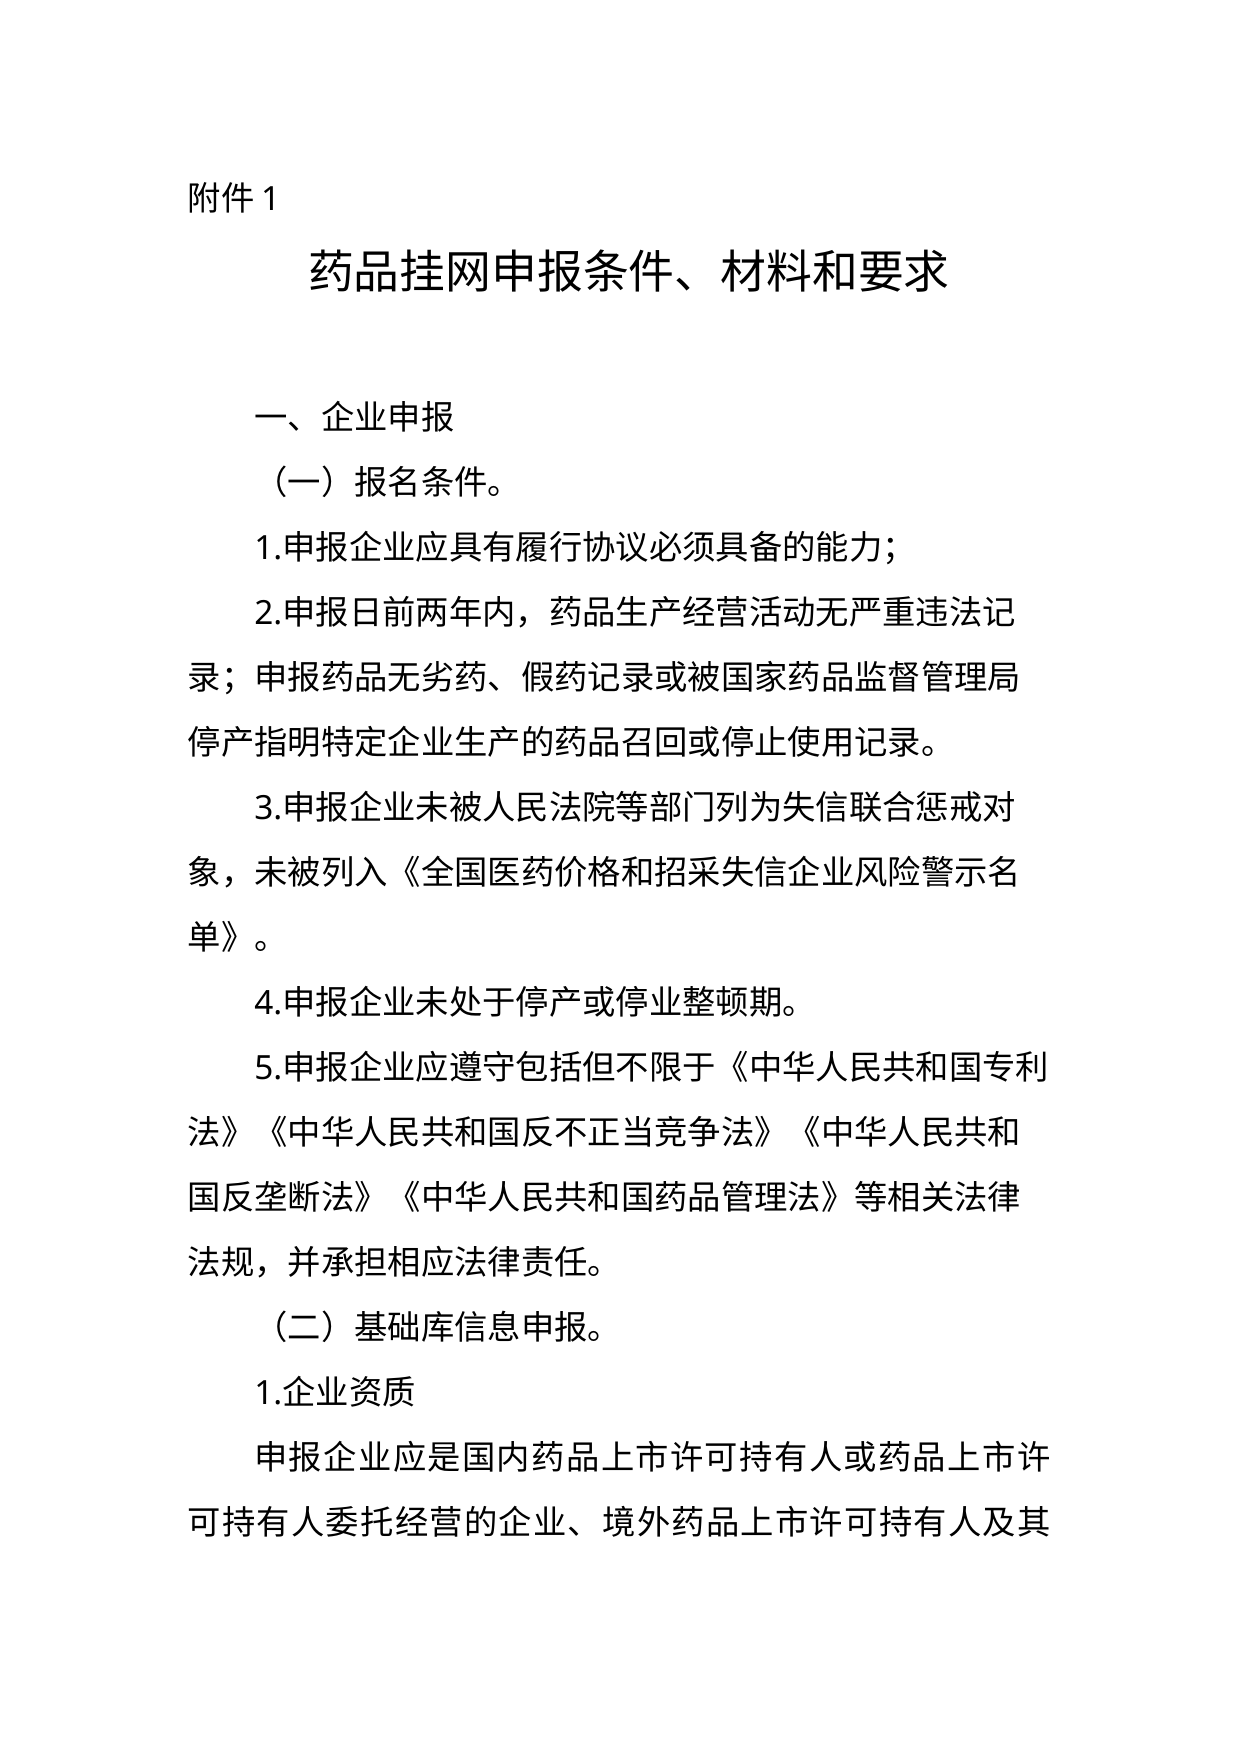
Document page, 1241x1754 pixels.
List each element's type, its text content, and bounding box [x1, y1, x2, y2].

text 一、企业申报 [187, 383, 1053, 448]
text 4.申报企业未处于停产或停业整顿期。 [187, 968, 1053, 1033]
text 3.申报企业未被人民法院等部门列为失信联合惩戒对象，未被列入《全国医药价格和招采失信企业风险警示名单》。 [187, 773, 1053, 968]
text （一）报名条件。 [187, 448, 1053, 513]
text 附件1 [187, 162, 1053, 220]
text 1.企业资质 [187, 1358, 1053, 1423]
text 1.申报企业应具有履行协议必须具备的能力； [187, 513, 1053, 578]
text 药品挂网申报条件、材料和要求 [187, 220, 1053, 318]
text 5.申报企业应遵守包括但不限于《中华人民共和国专利法》《中华人民共和国反不正当竞争法》《中华人民共和国反垄断法》《中华人民共和国药品管理法》等相关法律法规，并承担相应法律责任。 [187, 1033, 1053, 1293]
text （二）基础库信息申报。 [187, 1293, 1053, 1358]
text 2.申报日前两年内，药品生产经营活动无严重违法记录；申报药品无劣药、假药记录或被国家药品监督管理局停产指明特定企业生产的药品召回或停止使用记录。 [187, 578, 1053, 773]
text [187, 1423, 1053, 1553]
